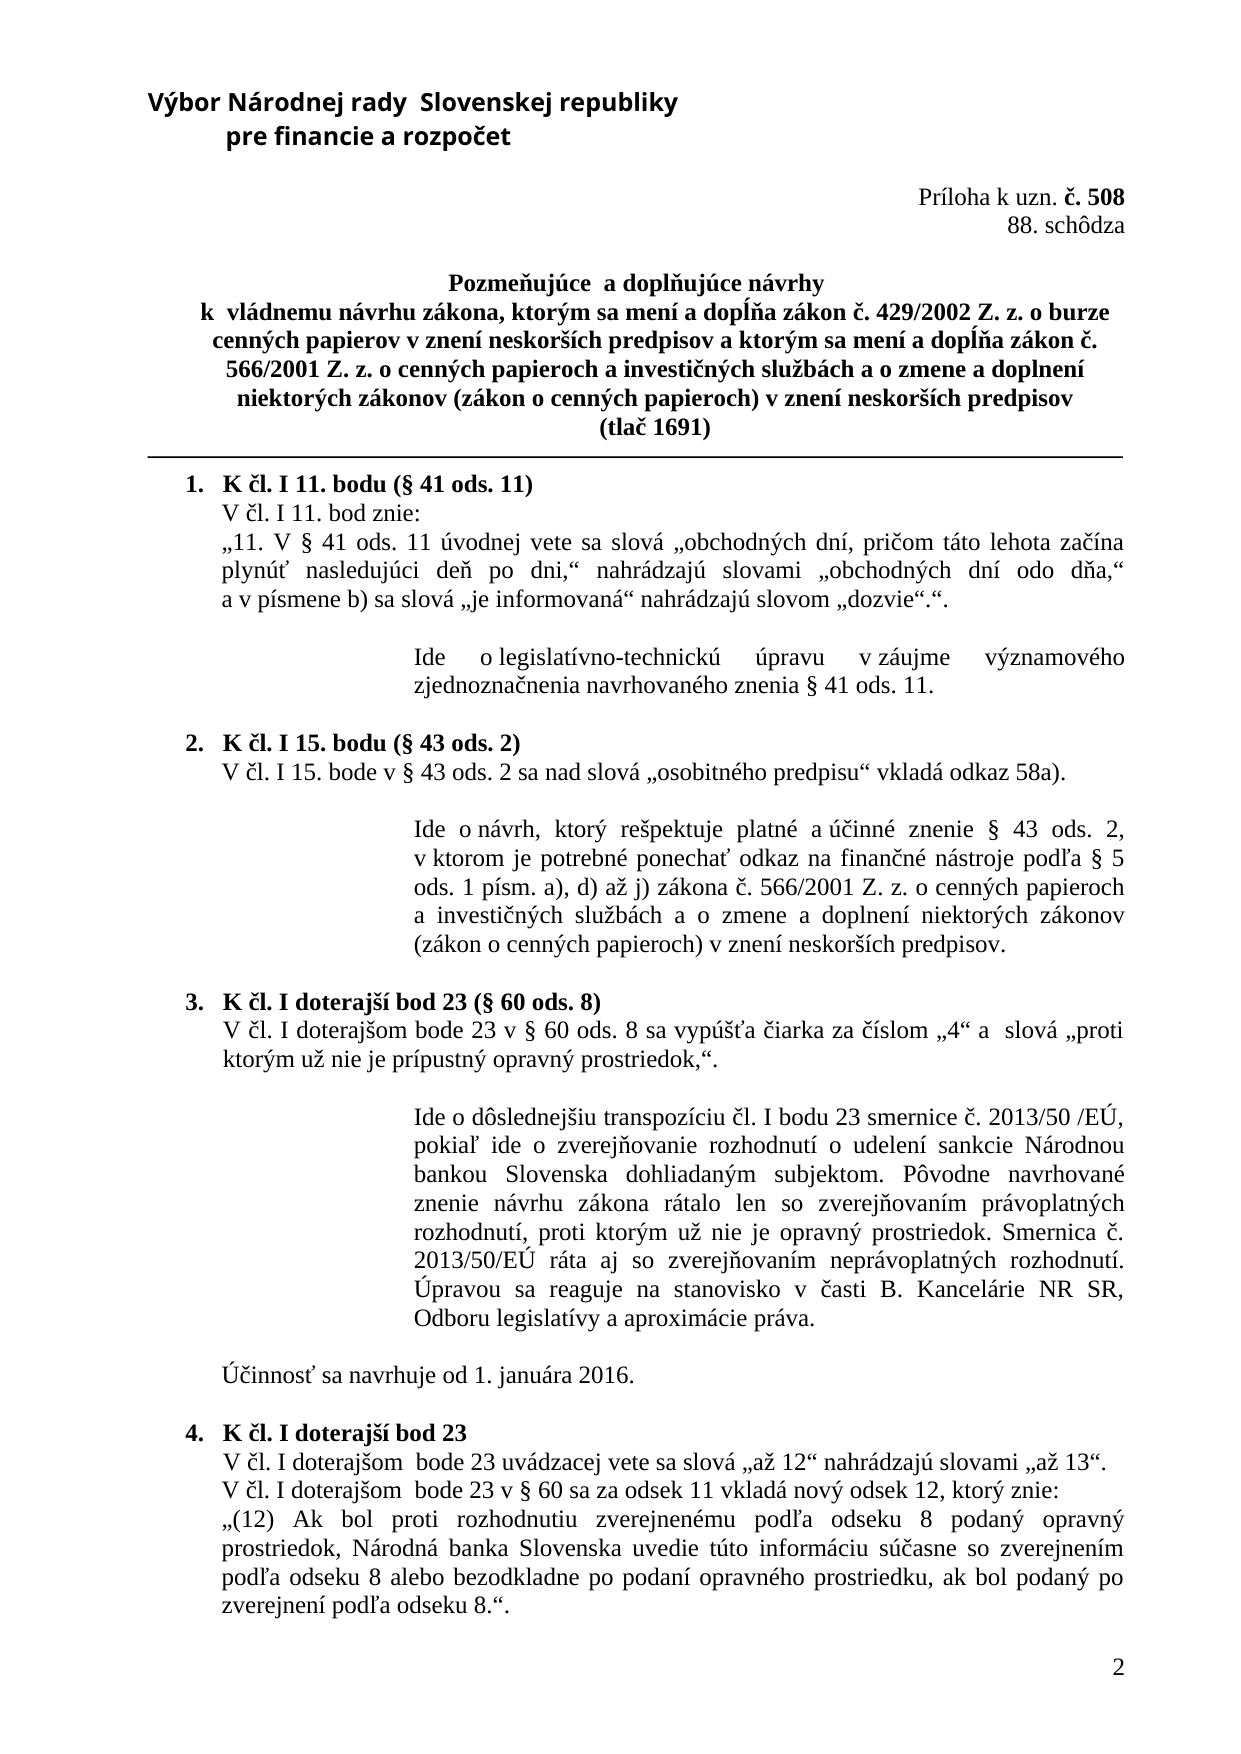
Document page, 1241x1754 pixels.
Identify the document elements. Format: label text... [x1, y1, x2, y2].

text Pozmeňujúce a doplňujúce návrhy [148, 268, 1125, 297]
list K čl. I doterajší bod 23 (§ 60 ods. 8) [185, 987, 1125, 1016]
list K čl. I 15. bodu (§ 43 ods. 2) [185, 728, 1125, 757]
text „(12) Ak bol proti rozhodnutiu zverejnenému podľa odseku 8 podaný opravný prostriedok, Národná banka Slovenska uvedie túto informáciu súčasne so zverejnením podľa odseku 8 alebo bezodkladne po podaní opravného prostriedku, ak bol podaný po zverejnení podľa odseku 8.“. [221, 1504, 1125, 1619]
text –––––––––––––––––––––––––––––––––––––––––––––––––––––––––––––––––––––––––––––– [148, 441, 1125, 469]
text pre financie a rozpočet [148, 119, 1125, 153]
subtitle k vládnemu návrhu zákona, ktorým sa mení a dopĺňa zákon č. 429/2002 Z. z. o burze cenných papierov v znení neskorších predpisov a ktorým sa mení a dopĺňa zákon č. 566/2001 Z. z. o cenných papieroch a investičných službách a o zmene a doplnení niektorých zákonov (zákon o cenných papieroch) v znení neskorších predpisov [185, 297, 1125, 412]
text V čl. I 15. bode v § 43 ods. 2 sa nad slová „osobitného predpisu“ vkladá odkaz 58a). [148, 757, 1125, 786]
text V čl. I doterajšom bode 23 uvádzacej vete sa slová „až 12“ nahrádzajú slovami „až 13“. [223, 1447, 1125, 1476]
text Príloha k uzn. č. 508 [148, 182, 1125, 211]
subtitle Výbor Národnej rady Slovenskej republiky [148, 85, 1125, 119]
text Ide o návrh, ktorý rešpektuje platné a účinné znenie § 43 ods. 2, v ktorom je potrebné ponechať odkaz na finančné nástroje podľa § 5 ods. 1 písm. a), d) až j) zákona č. 566/2001 Z. z. o cenných papieroch a investičných službách a o zmene a doplnení niektorých zákonov (zákon o cenných papieroch) v znení neskorších predpisov. [413, 814, 1125, 958]
text Účinnosť sa navrhuje od 1. januára 2016. [148, 1361, 1125, 1389]
text 88. schôdza [148, 211, 1125, 239]
list K čl. I 11. bodu (§ 41 ods. 11) [185, 469, 1125, 498]
text V čl. I doterajšom bode 23 v § 60 sa za odsek 11 vkladá nový odsek 12, ktorý znie: [148, 1476, 1125, 1504]
list K čl. I doterajší bod 23 [185, 1418, 1125, 1447]
text „11. V § 41 ods. 11 úvodnej vete sa slová „obchodných dní, pričom táto lehota začína plynúť nasledujúci deň po dni,“ nahrádzajú slovami „obchodných dní odo dňa,“ a v písmene b) sa slová „je informovaná“ nahrádzajú slovom „dozvie“.“. [221, 527, 1125, 613]
text V čl. I 11. bod znie: [148, 498, 1125, 527]
text V čl. I doterajšom bode 23 v § 60 ods. 8 sa vypúšťa čiarka za číslom „4“ a slová „proti ktorým už nie je prípustný opravný prostriedok,“. [223, 1016, 1125, 1073]
text Ide o legislatívno-technickú úpravu v záujme významového zjednoznačnenia navrhovaného znenia § 41 ods. 11. [413, 642, 1125, 699]
subtitle (tlač 1691) [185, 412, 1125, 441]
